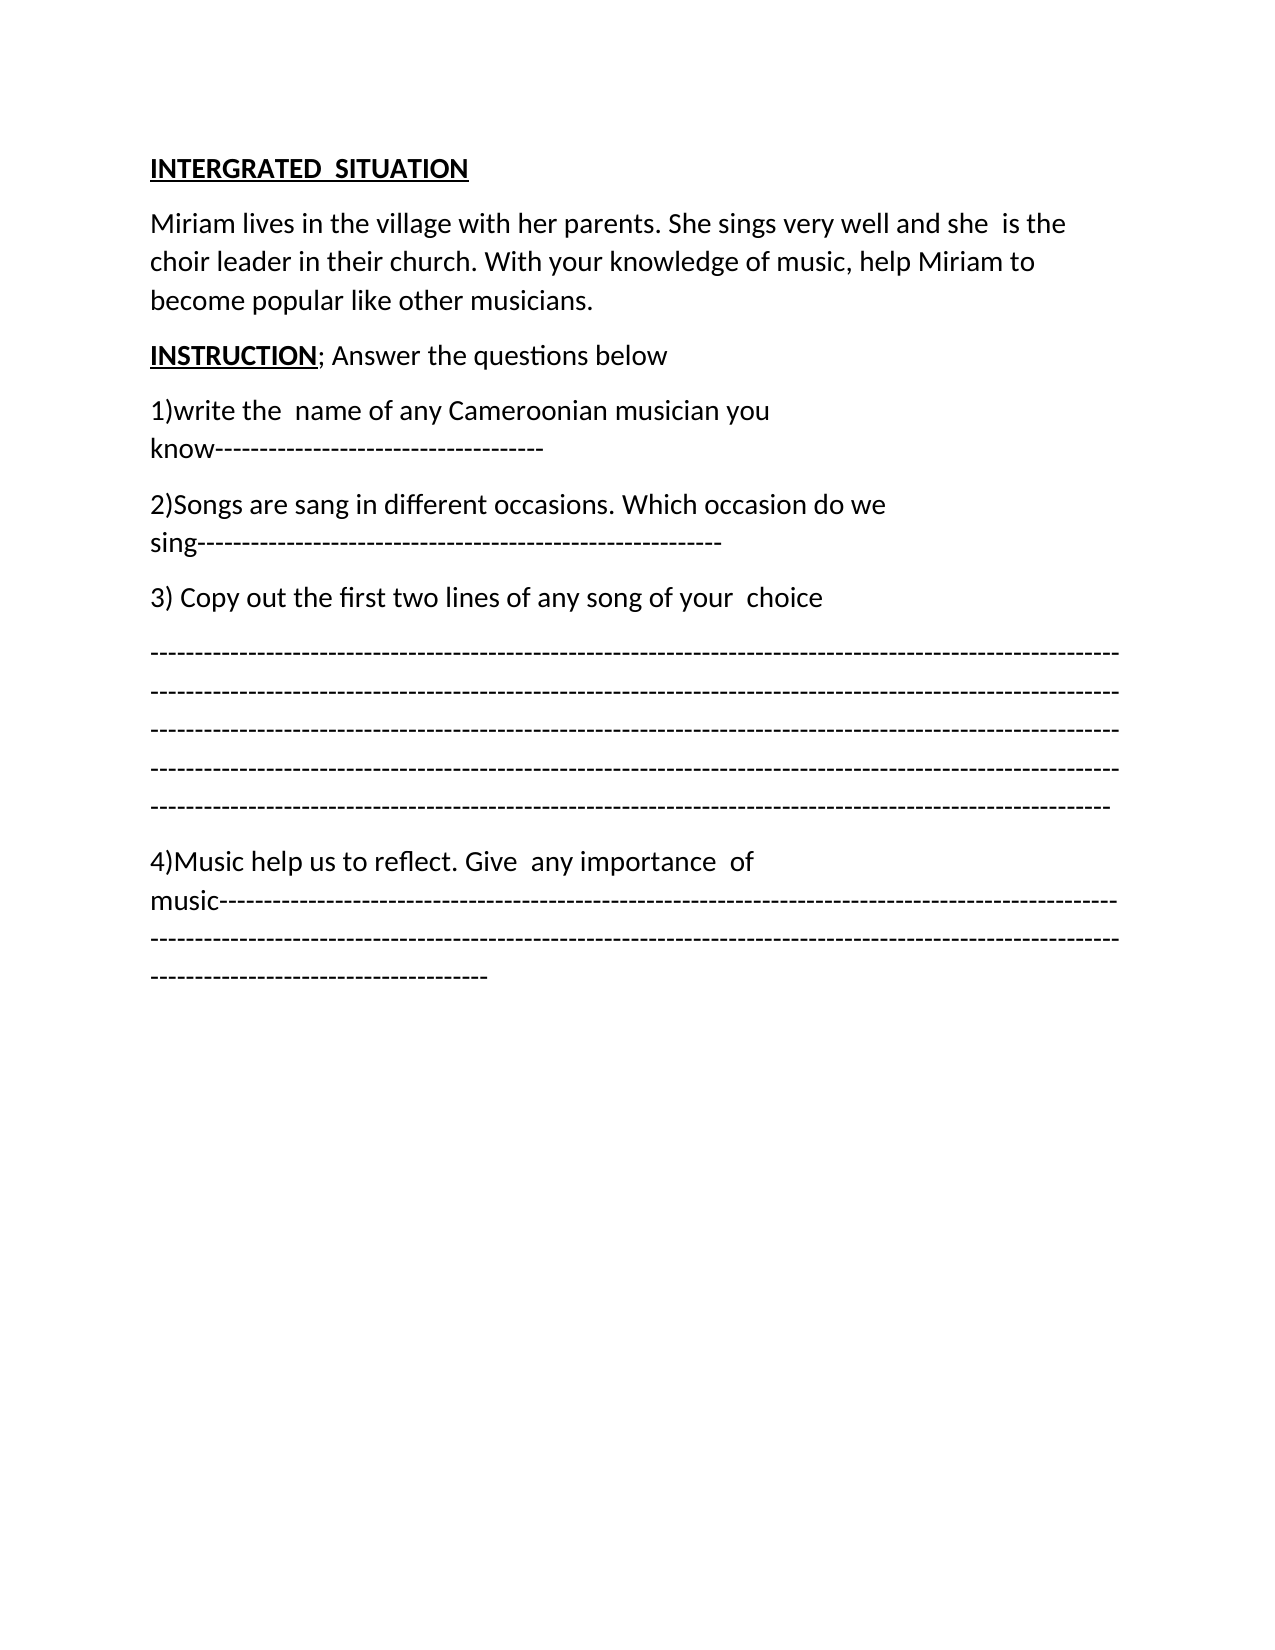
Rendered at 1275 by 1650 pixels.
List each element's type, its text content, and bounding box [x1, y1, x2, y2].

text 1)write the name of any Cameroonian musician you know------------------------------------- [150, 392, 1125, 466]
text INSTRUCTION; Answer the questions below [150, 337, 1125, 373]
text ---------------------------------------------------------------------------------------------------------------------------------------------------------------------------------------------------------------------------------------------------------------------------------------------------------------------------------------------------------------------------------------------------------------------------------------------------------------------------------------------------------------------------------------------------------------- [150, 634, 1125, 824]
text Miriam lives in the village with her parents. She sings very well and she is the choir leader in their church. With your knowledge of music, help Miriam to become popular like other musicians. [150, 205, 1125, 318]
text 4)Music help us to reflect. Give any importance of music-------------------------------------------------------------------------------------------------------------------------------------------------------------------------------------------------------------------------------------------------------- [150, 843, 1125, 994]
text 2)Songs are sang in different occasions. Which occasion do we sing----------------------------------------------------------- [150, 486, 1125, 560]
text INTERGRATED SITUATION [150, 150, 1125, 186]
text 3) Copy out the first two lines of any song of your choice [150, 579, 1125, 615]
